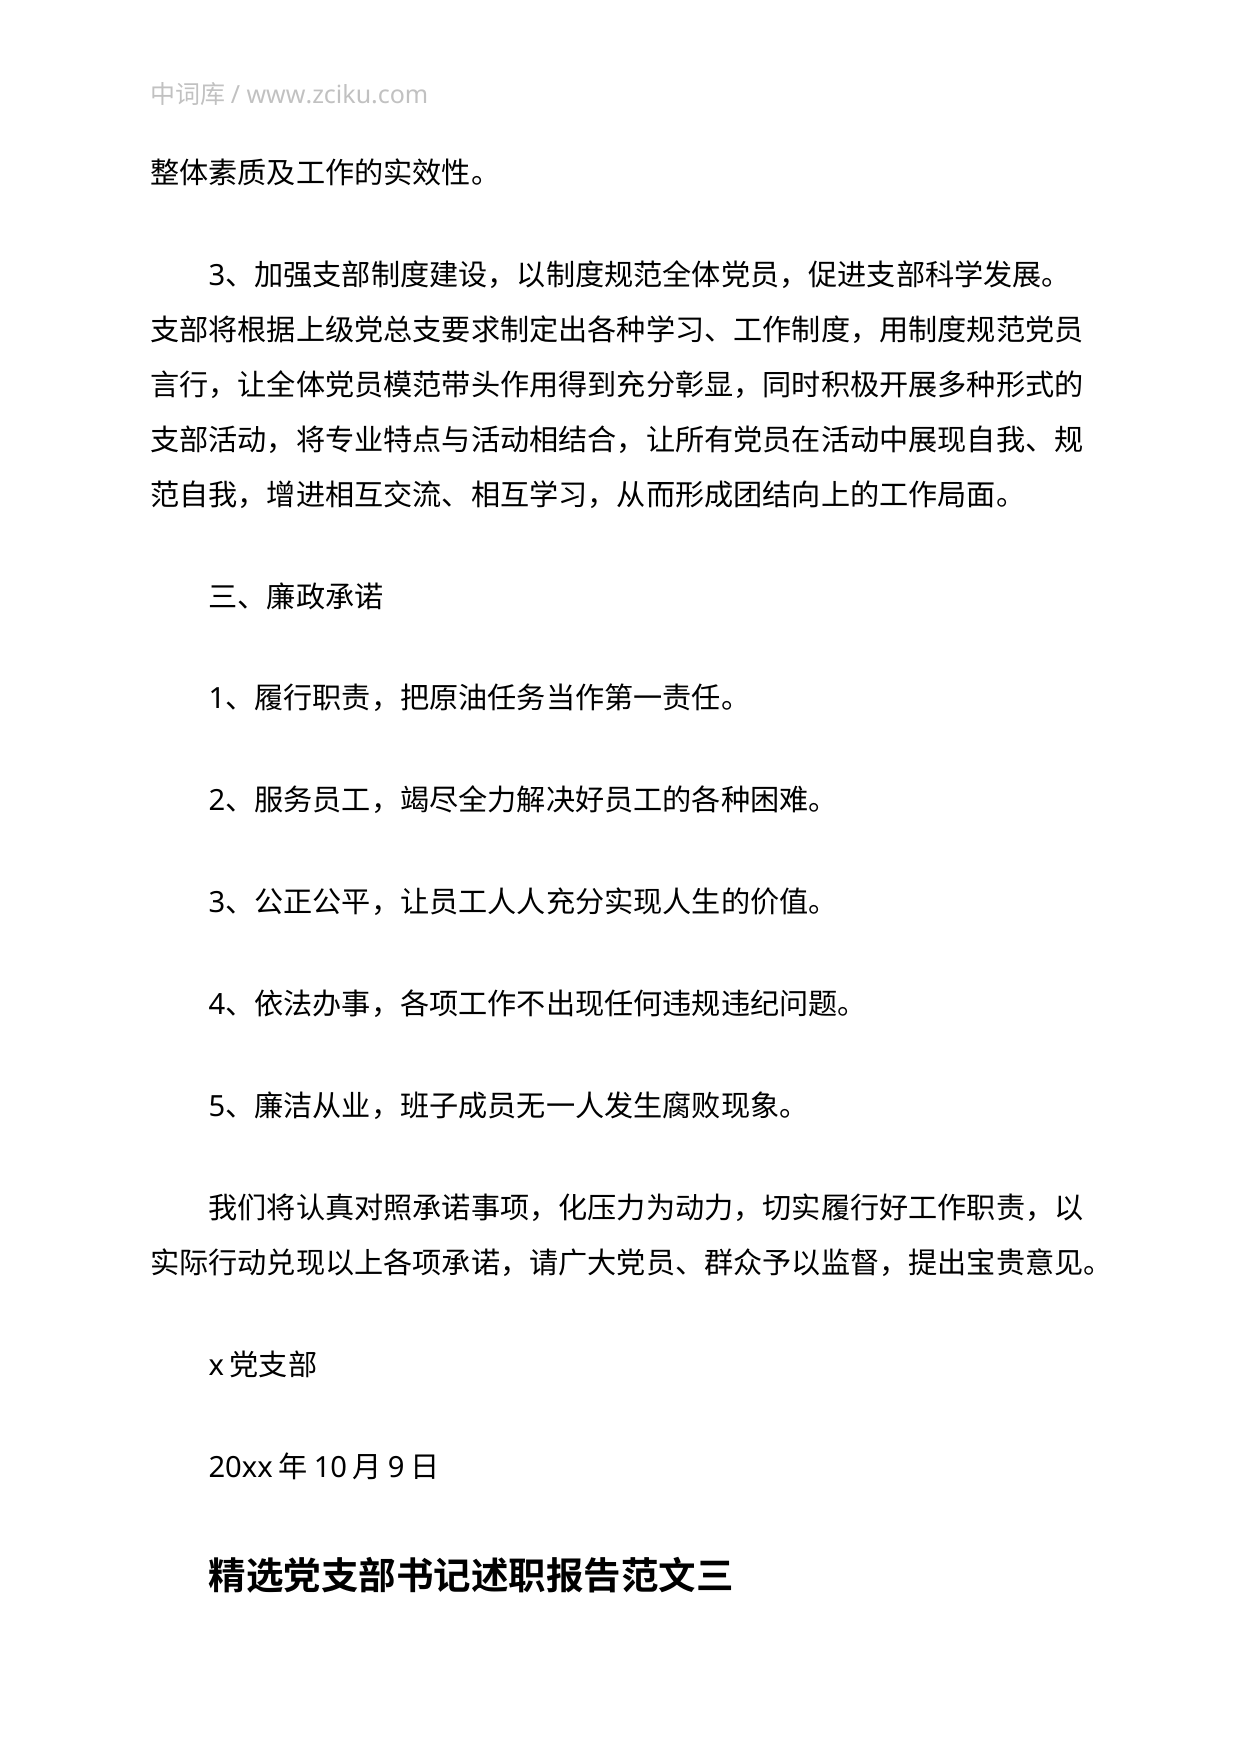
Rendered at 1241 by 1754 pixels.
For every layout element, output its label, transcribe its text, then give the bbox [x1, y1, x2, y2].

text 3、加强支部制度建设，以制度规范全体党员，促进支部科学发展。支部将根据上级党总支要求制定出各种学习、工作制度，用制度规范党员言行，让全体党员模范带头作用得到充分彰显，同时积极开展多种形式的支部活动，将专业特点与活动相结合，让所有党员在活动中展现自我、规范自我，增进相互交流、相互学习，从而形成团结向上的工作局面。 [150, 252, 1090, 514]
text 精选党支部书记述职报告范文三 [150, 1546, 1090, 1600]
text x党支部 [150, 1342, 1090, 1384]
text 1、履行职责，把原油任务当作第一责任。 [150, 675, 1090, 717]
text 4、依法办事，各项工作不出现任何违规违纪问题。 [150, 981, 1090, 1023]
text 20xx年10月9日 [150, 1443, 1090, 1486]
text 2、服务员工，竭尽全力解决好员工的各种困难。 [150, 777, 1090, 819]
text 5、廉洁从业，班子成员无一人发生腐败现象。 [150, 1083, 1090, 1125]
text 三、廉政承诺 [150, 573, 1090, 616]
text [150, 150, 1090, 192]
text 我们将认真对照承诺事项，化压力为动力，切实履行好工作职责，以实际行动兑现以上各项承诺，请广大党员、群众予以监督，提出宝贵意见。 [150, 1185, 1090, 1282]
text 3、公正公平，让员工人人充分实现人生的价值。 [150, 879, 1090, 921]
